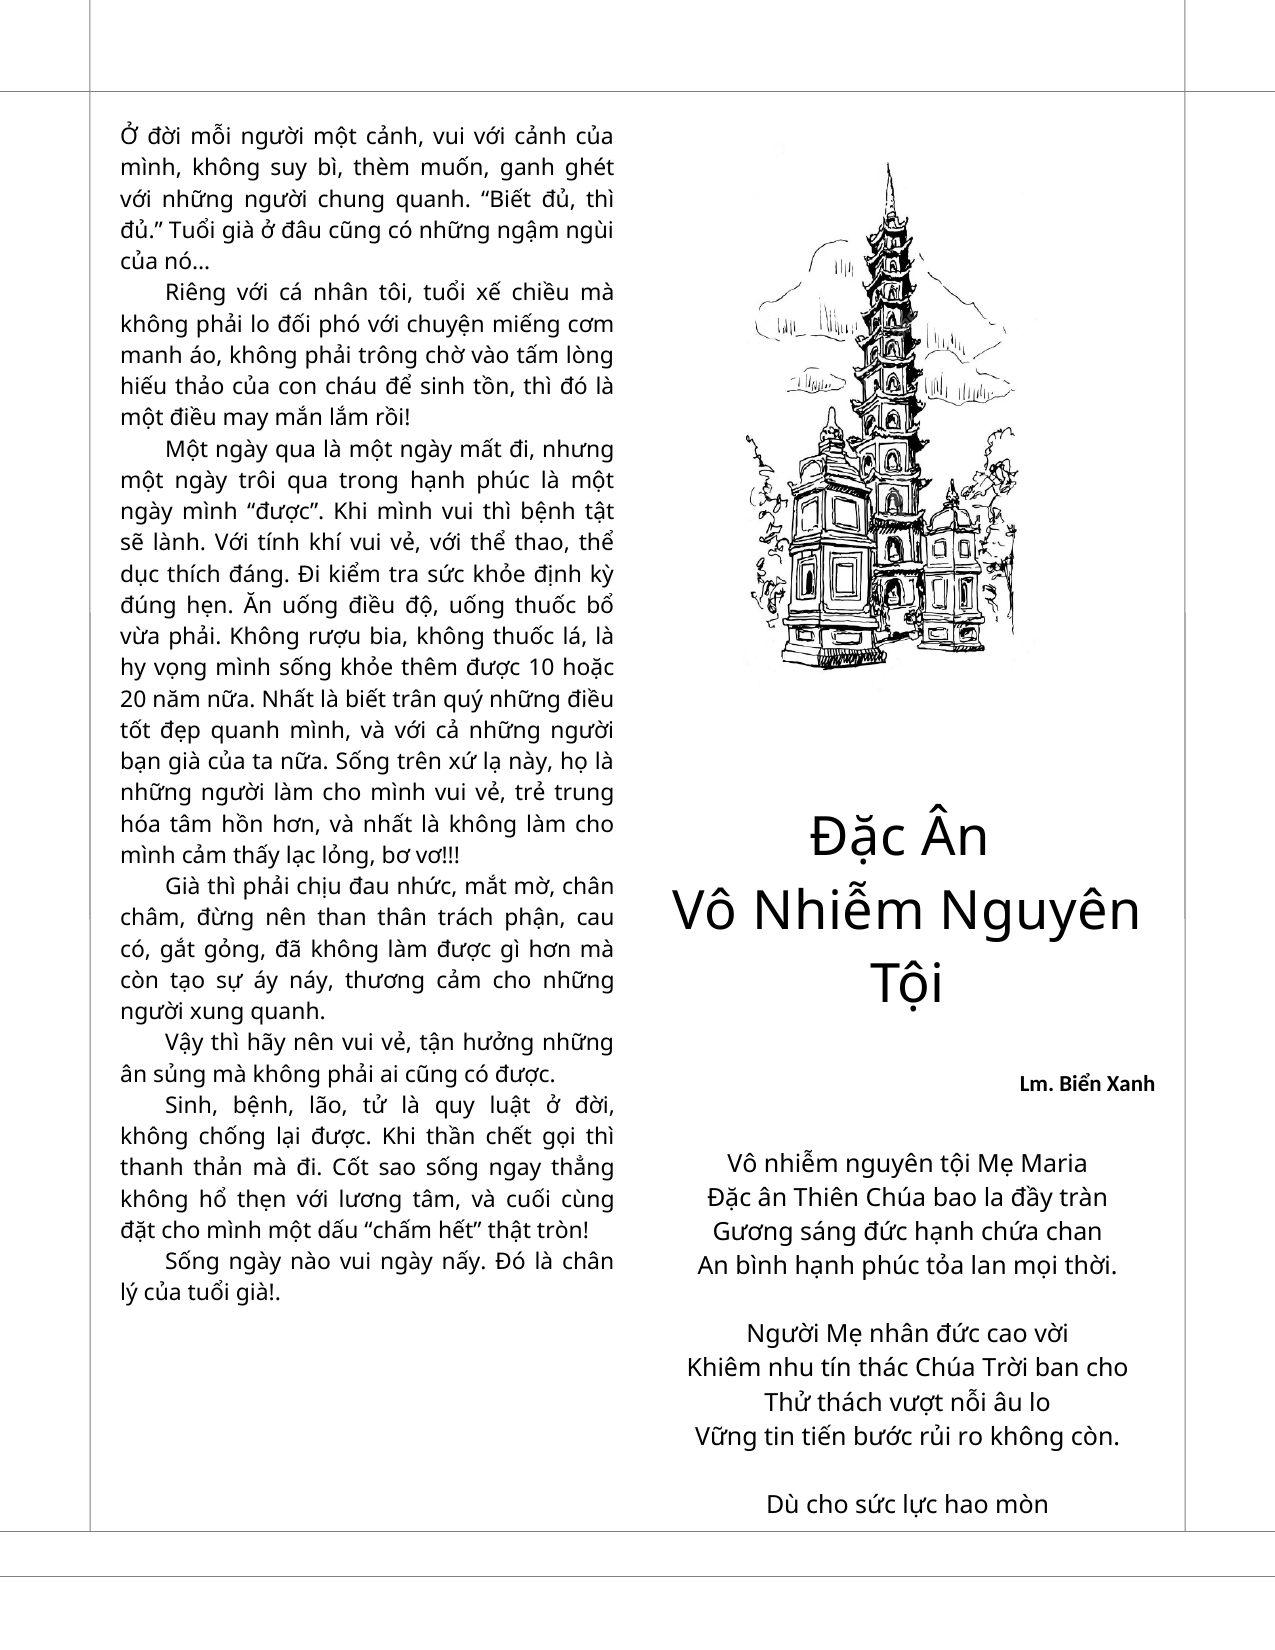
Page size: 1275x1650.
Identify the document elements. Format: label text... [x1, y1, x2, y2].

text Vững tin tiến bước rủi ro không còn. [660, 1418, 1155, 1452]
text Vô nhiễm nguyên tội Mẹ Maria [660, 1146, 1155, 1180]
text An bình hạnh phúc tỏa lan mọi thời. [660, 1248, 1155, 1282]
text Thử thách vượt nỗi âu lo [660, 1384, 1155, 1418]
text Khiêm nhu tín thác Chúa Trời ban cho [660, 1350, 1155, 1384]
picture [720, 120, 1140, 692]
text Gương sáng đức hạnh chứa chan [660, 1214, 1155, 1248]
text Một ngày qua là một ngày mất đi, nhưng một ngày trôi qua trong hạnh phúc là một ngày mình “được”. Khi mình vui thì bệnh tật sẽ lành. Với tính khí vui vẻ, với thể thao, thể dục thích đáng. Đi kiểm tra sức khỏe định kỳ đúng hẹn. Ăn uống điều độ, uống thuốc bổ vừa phải. Không rượu bia, không thuốc lá, là hy vọng mình sống khỏe thêm được 10 hoặc 20 năm nữa. Nhất là biết trân quý những điều tốt đẹp quanh mình, và với cả những người bạn già của ta nữa. Sống trên xứ lạ này, họ là những người làm cho mình vui vẻ, trẻ trung hóa tâm hồn hơn, và nhất là không làm cho mình cảm thấy lạc lỏng, bơ vơ!!! [120, 432, 615, 870]
text Đặc ân Thiên Chúa bao la đầy tràn [660, 1180, 1155, 1214]
text Vậy thì hãy nên vui vẻ, tận hưởng những ân sủng mà không phải ai cũng có được. [120, 1026, 615, 1089]
text Sống ngày nào vui ngày nấy. Đó là chân lý của tuổi già!. [120, 1245, 615, 1307]
text Người Mẹ nhân đức cao vời [660, 1316, 1155, 1350]
title Đặc Ân Vô Nhiễm Nguyên Tội [660, 797, 1155, 1019]
text Dù cho sức lực hao mòn [660, 1486, 1155, 1520]
text Sinh, bệnh, lão, tử là quy luật ở đời, không chống lại được. Khi thần chết gọi thì thanh thản mà đi. Cốt sao sống ngay thẳng không hổ thẹn với lương tâm, và cuối cùng đặt cho mình một dấu “chấm hết” thật tròn! [120, 1089, 615, 1245]
text Riêng với cá nhân tôi, tuổi xế chiều mà không phải lo đối phó với chuyện miếng cơm manh áo, không phải trông chờ vào tấm lòng hiếu thảo của con cháu để sinh tồn, thì đó là một điều may mắn lắm rồi! [120, 276, 615, 432]
list Lm. Biển Xanh [660, 1069, 1155, 1097]
text Già thì phải chịu đau nhức, mắt mờ, chân châm, đừng nên than thân trách phận, cau có, gắt gỏng, đã không làm được gì hơn mà còn tạo sự áy náy, thương cảm cho những người xung quanh. [120, 870, 615, 1026]
